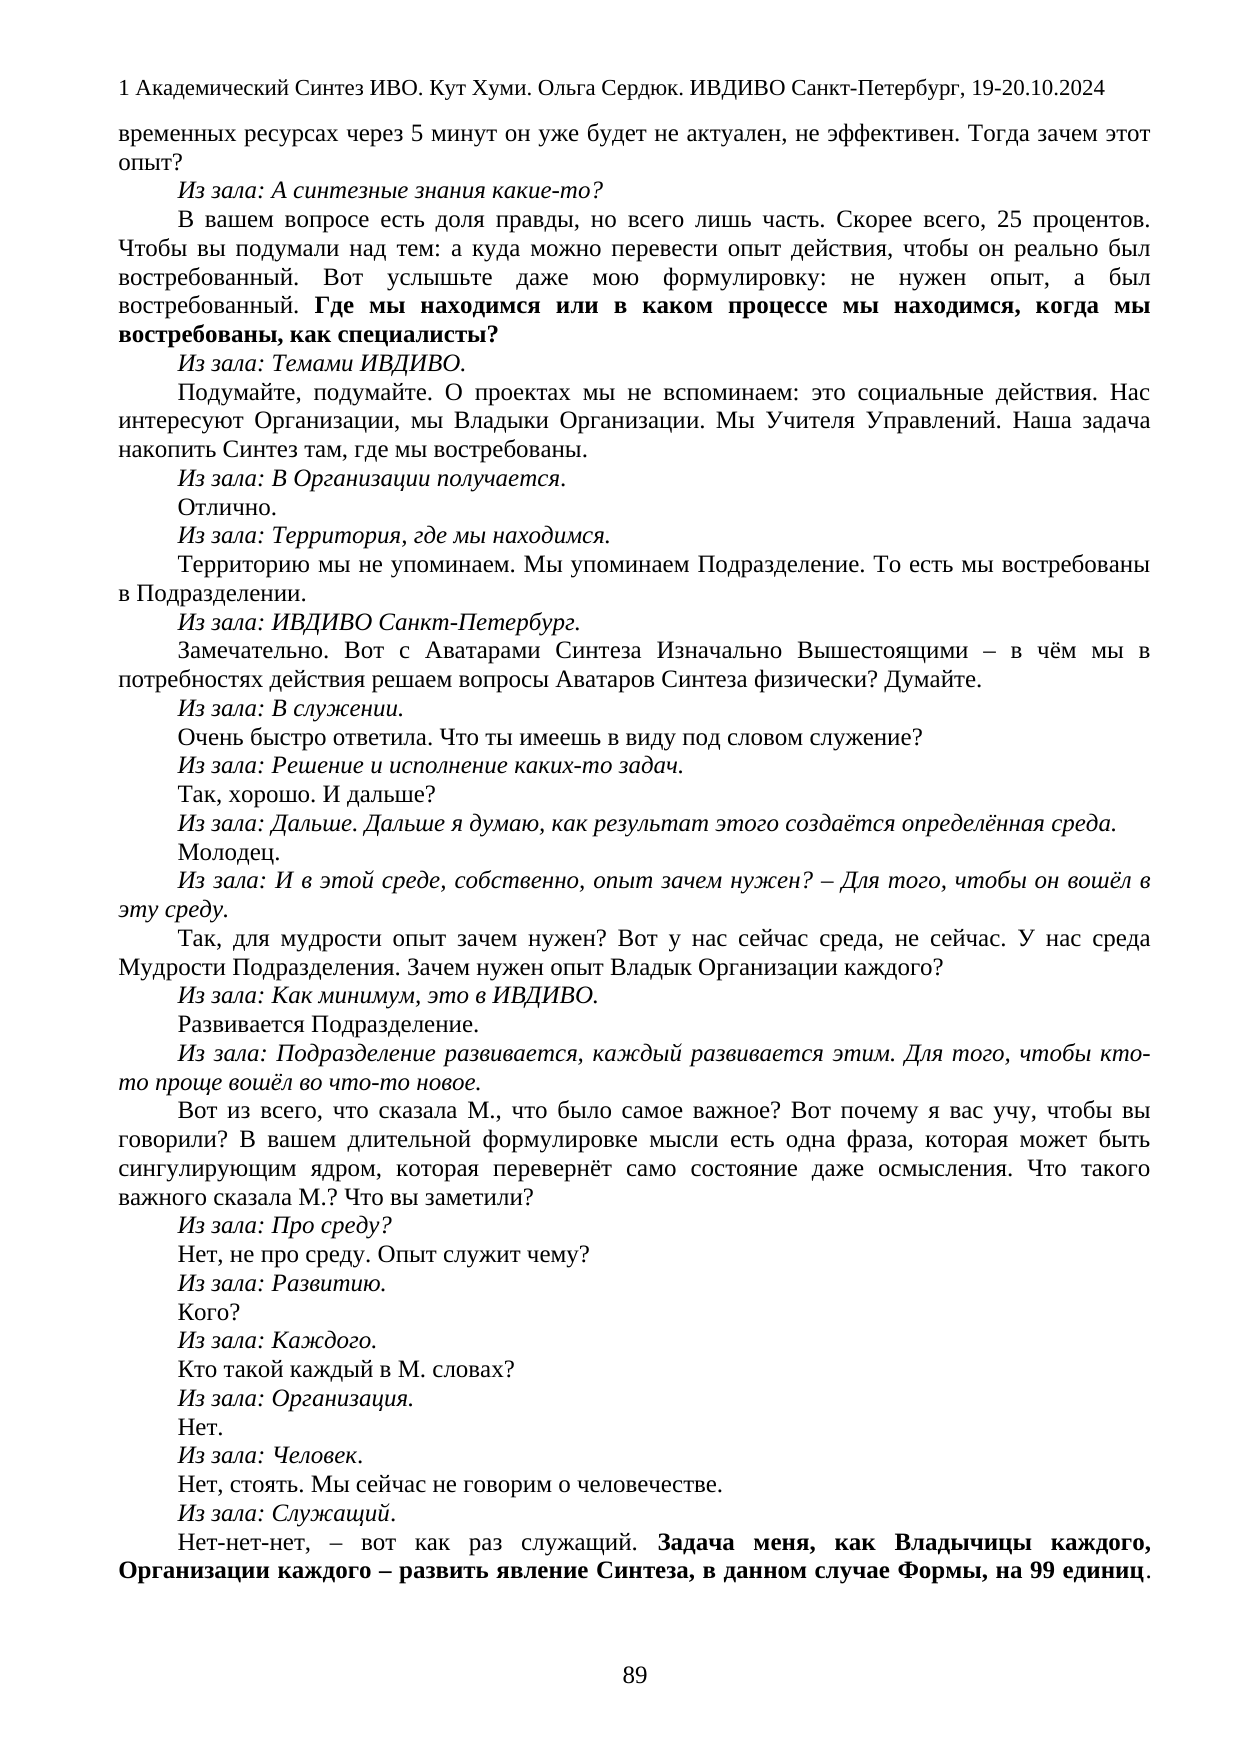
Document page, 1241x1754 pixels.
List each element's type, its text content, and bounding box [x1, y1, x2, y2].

text Из зала: Организация. [118, 1383, 1152, 1412]
text В вашем вопросе есть доля правды, но всего лишь часть. Скорее всего, 25 процентов. Чтобы вы подумали над тем: а куда можно перевести опыт действия, чтобы он реально был востребованный. Вот услышьте даже мою формулировку: не нужен опыт, а был востребованный. Где мы находимся или в каком процессе мы находимся, когда мы востребованы, как специалисты? [118, 204, 1152, 348]
text Развивается Подразделение. [118, 1009, 1152, 1038]
text Из зала: Решение и исполнение каких-то задач. [118, 751, 1152, 779]
text Вот из всего, что сказала М., что было самое важное? Вот почему я вас учу, чтобы вы говорили? В вашем длительной формулировке мысли есть одна фраза, которая может быть сингулирующим ядром, которая перевернёт само состояние даже осмысления. Что такого важного сказала М.? Что вы заметили? [118, 1096, 1152, 1211]
text Из зала: Территория, где мы находимся. [118, 521, 1152, 549]
text Из зала: В Организации получается. [118, 463, 1152, 492]
text Так, хорошо. И дальше? [118, 779, 1152, 808]
text Из зала: ИВДИВО Санкт-Петербург. [118, 607, 1152, 636]
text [118, 118, 1152, 176]
text Подумайте, подумайте. О проектах мы не вспоминаем: это социальные действия. Нас интересуют Организации, мы Владыки Организации. Мы Учителя Управлений. Наша задача накопить Синтез там, где мы востребованы. [118, 377, 1152, 463]
text Замечательно. Вот с Аватарами Синтеза Изначально Вышестоящими – в чём мы в потребностях действия решаем вопросы Аватаров Синтеза физически? Думайте. [118, 636, 1152, 693]
text Отлично. [118, 492, 1152, 521]
text Кого? [118, 1297, 1152, 1326]
text Из зала: Каждого. [118, 1326, 1152, 1354]
text Из зала: Развитию. [118, 1268, 1152, 1297]
text Из зала: Про среду? [118, 1211, 1152, 1239]
text Из зала: А синтезные знания какие-то? [118, 176, 1152, 204]
text Нет, не про среду. Опыт служит чему? [118, 1239, 1152, 1268]
text Нет, стоять. Мы сейчас не говорим о человечестве. [118, 1469, 1152, 1498]
text Из зала: Служащий. [118, 1498, 1152, 1527]
text Так, для мудрости опыт зачем нужен? Вот у нас сейчас среда, не сейчас. У нас среда Мудрости Подразделения. Зачем нужен опыт Владык Организации каждого? [118, 923, 1152, 981]
text Кто такой каждый в М. словах? [118, 1354, 1152, 1383]
text Из зала: Как минимум, это в ИВДИВО. [118, 981, 1152, 1009]
text Из зала: Темами ИВДИВО. [118, 348, 1152, 377]
text Из зала: И в этой среде, собственно, опыт зачем нужен? – Для того, чтобы он вошёл в эту среду. [118, 866, 1152, 923]
text Молодец. [118, 837, 1152, 866]
text Из зала: В служении. [118, 693, 1152, 722]
text Очень быстро ответила. Что ты имеешь в виду под словом служение? [118, 722, 1152, 751]
text Из зала: Дальше. Дальше я думаю, как результат этого создаётся определённая среда. [118, 808, 1152, 837]
text Из зала: Подразделение развивается, каждый развивается этим. Для того, чтобы кто-то проще вошёл во что-то новое. [118, 1038, 1152, 1096]
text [118, 1527, 1152, 1584]
text Нет. [118, 1412, 1152, 1441]
text Из зала: Человек. [118, 1441, 1152, 1469]
text Территорию мы не упоминаем. Мы упоминаем Подразделение. То есть мы востребованы в Подразделении. [118, 549, 1152, 607]
